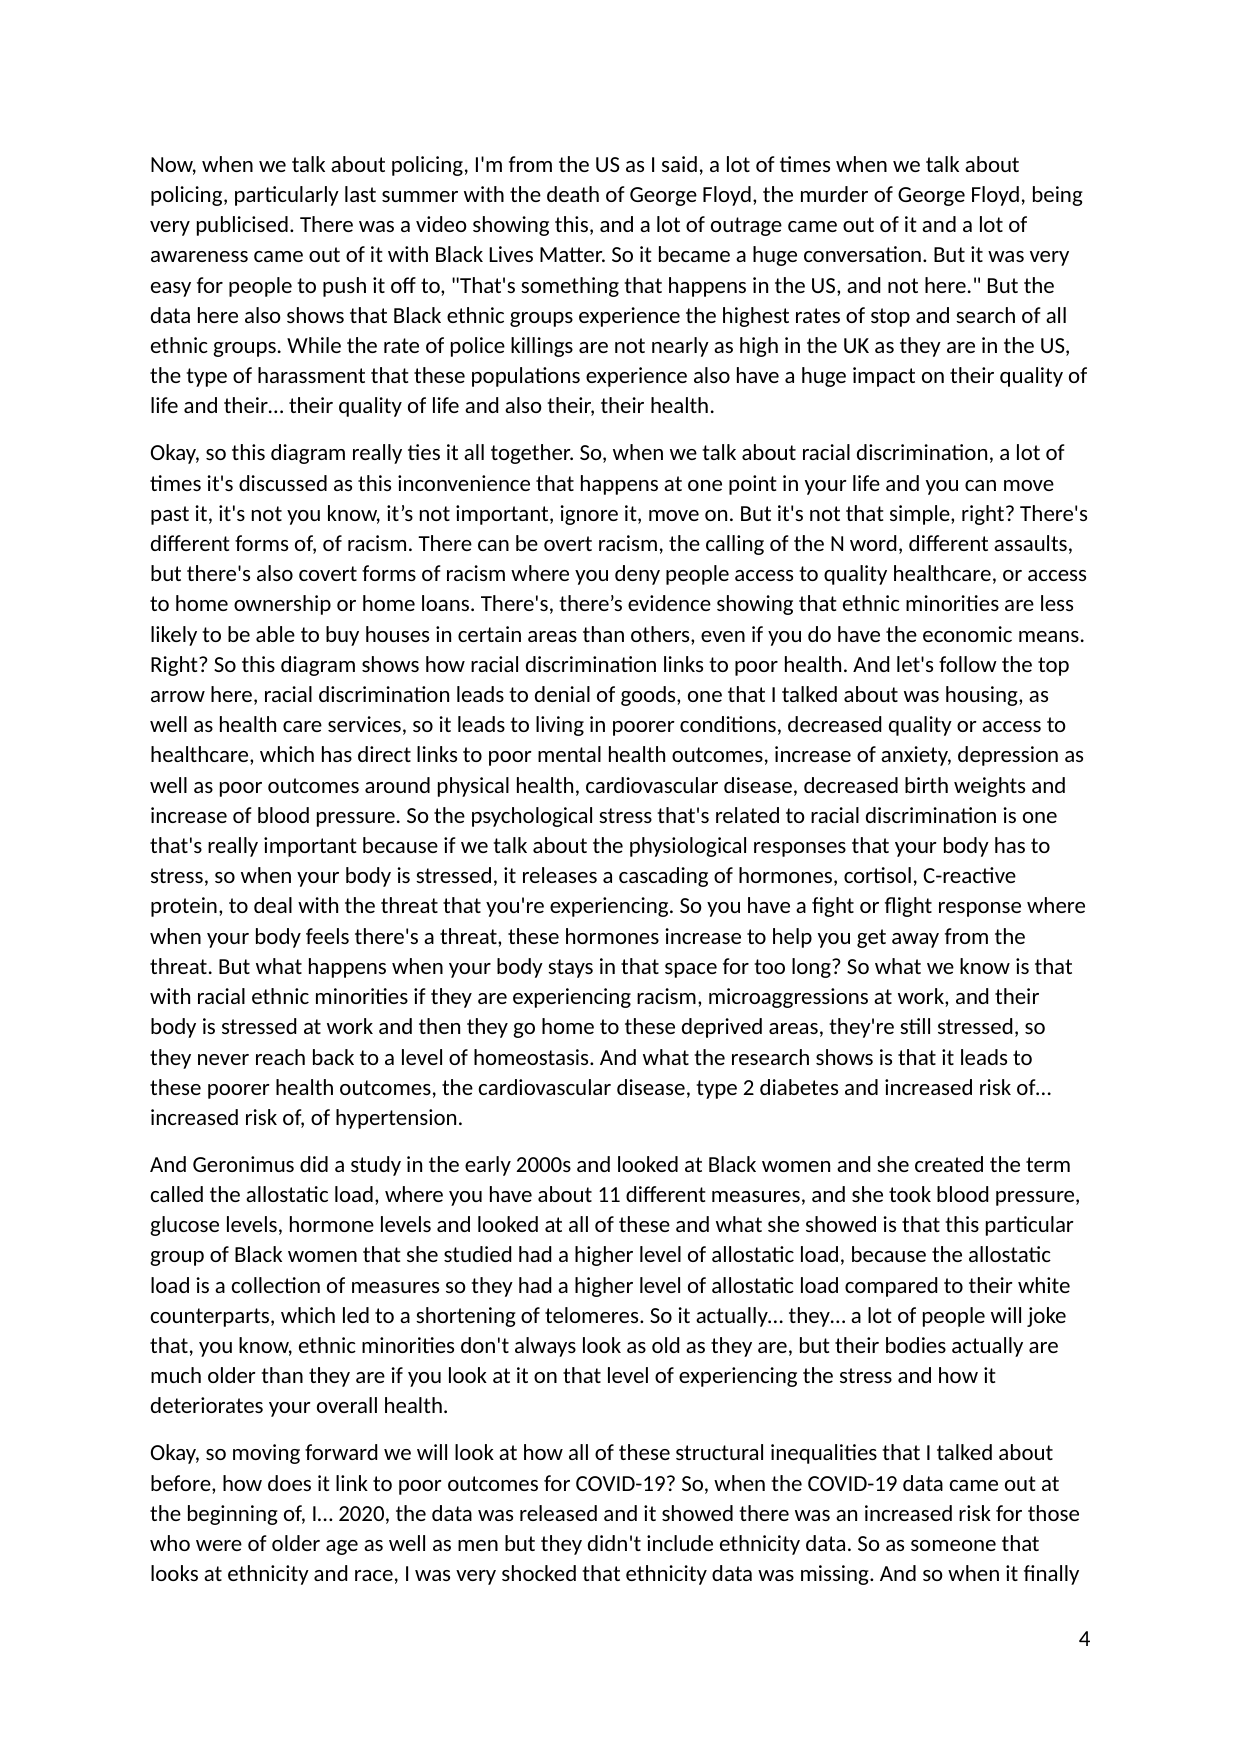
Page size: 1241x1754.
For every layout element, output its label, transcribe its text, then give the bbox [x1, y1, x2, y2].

text Okay, so this diagram really ties it all together. So, when we talk about racial discrimination, a lot of times it's discussed as this inconvenience that happens at one point in your life and you can move past it, it's not you know, it’s not important, ignore it, move on. But it's not that simple, right? There's different forms of, of racism. There can be overt racism, the calling of the N word, different assaults, but there's also covert forms of racism where you deny people access to quality healthcare, or access to home ownership or home loans. There's, there’s evidence showing that ethnic minorities are less likely to be able to buy houses in certain areas than others, even if you do have the economic means. Right? So this diagram shows how racial discrimination links to poor health. And let's follow the top arrow here, racial discrimination leads to denial of goods, one that I talked about was housing, as well as health care services, so it leads to living in poorer conditions, decreased quality or access to healthcare, which has direct links to poor mental health outcomes, increase of anxiety, depression as well as poor outcomes around physical health, cardiovascular disease, decreased birth weights and increase of blood pressure. So the psychological stress that's related to racial discrimination is one that's really important because if we talk about the physiological responses that your body has to stress, so when your body is stressed, it releases a cascading of hormones, cortisol, C-reactive protein, to deal with the threat that you're experiencing. So you have a fight or flight response where when your body feels there's a threat, these hormones increase to help you get away from the threat. But what happens when your body stays in that space for too long? So what we know is that with racial ethnic minorities if they are experiencing racism, microaggressions at work, and their body is stressed at work and then they go home to these deprived areas, they're still stressed, so they never reach back to a level of homeostasis. And what the research shows is that it leads to these poorer health outcomes, the cardiovascular disease, type 2 diabetes and increased risk of… increased risk of, of hypertension. [150, 438, 1090, 1131]
text Now, when we talk about policing, I'm from the US as I said, a lot of times when we talk about policing, particularly last summer with the death of George Floyd, the murder of George Floyd, being very publicised. There was a video showing this, and a lot of outrage came out of it and a lot of awareness came out of it with Black Lives Matter. So it became a huge conversation. But it was very easy for people to push it off to, "That's something that happens in the US, and not here." But the data here also shows that Black ethnic groups experience the highest rates of stop and search of all ethnic groups. While the rate of police killings are not nearly as high in the UK as they are in the US, the type of harassment that these populations experience also have a huge impact on their quality of life and their… their quality of life and also their, their health. [150, 150, 1090, 420]
text And Geronimus did a study in the early 2000s and looked at Black women and she created the term called the allostatic load, where you have about 11 different measures, and she took blood pressure, glucose levels, hormone levels and looked at all of these and what she showed is that this particular group of Black women that she studied had a higher level of allostatic load, because the allostatic load is a collection of measures so they had a higher level of allostatic load compared to their white counterparts, which led to a shortening of telomeres. So it actually… they… a lot of people will joke that, you know, ethnic minorities don't always look as old as they are, but their bodies actually are much older than they are if you look at it on that level of experiencing the stress and how it deteriorates your overall health. [150, 1150, 1090, 1420]
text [150, 1438, 1090, 1587]
